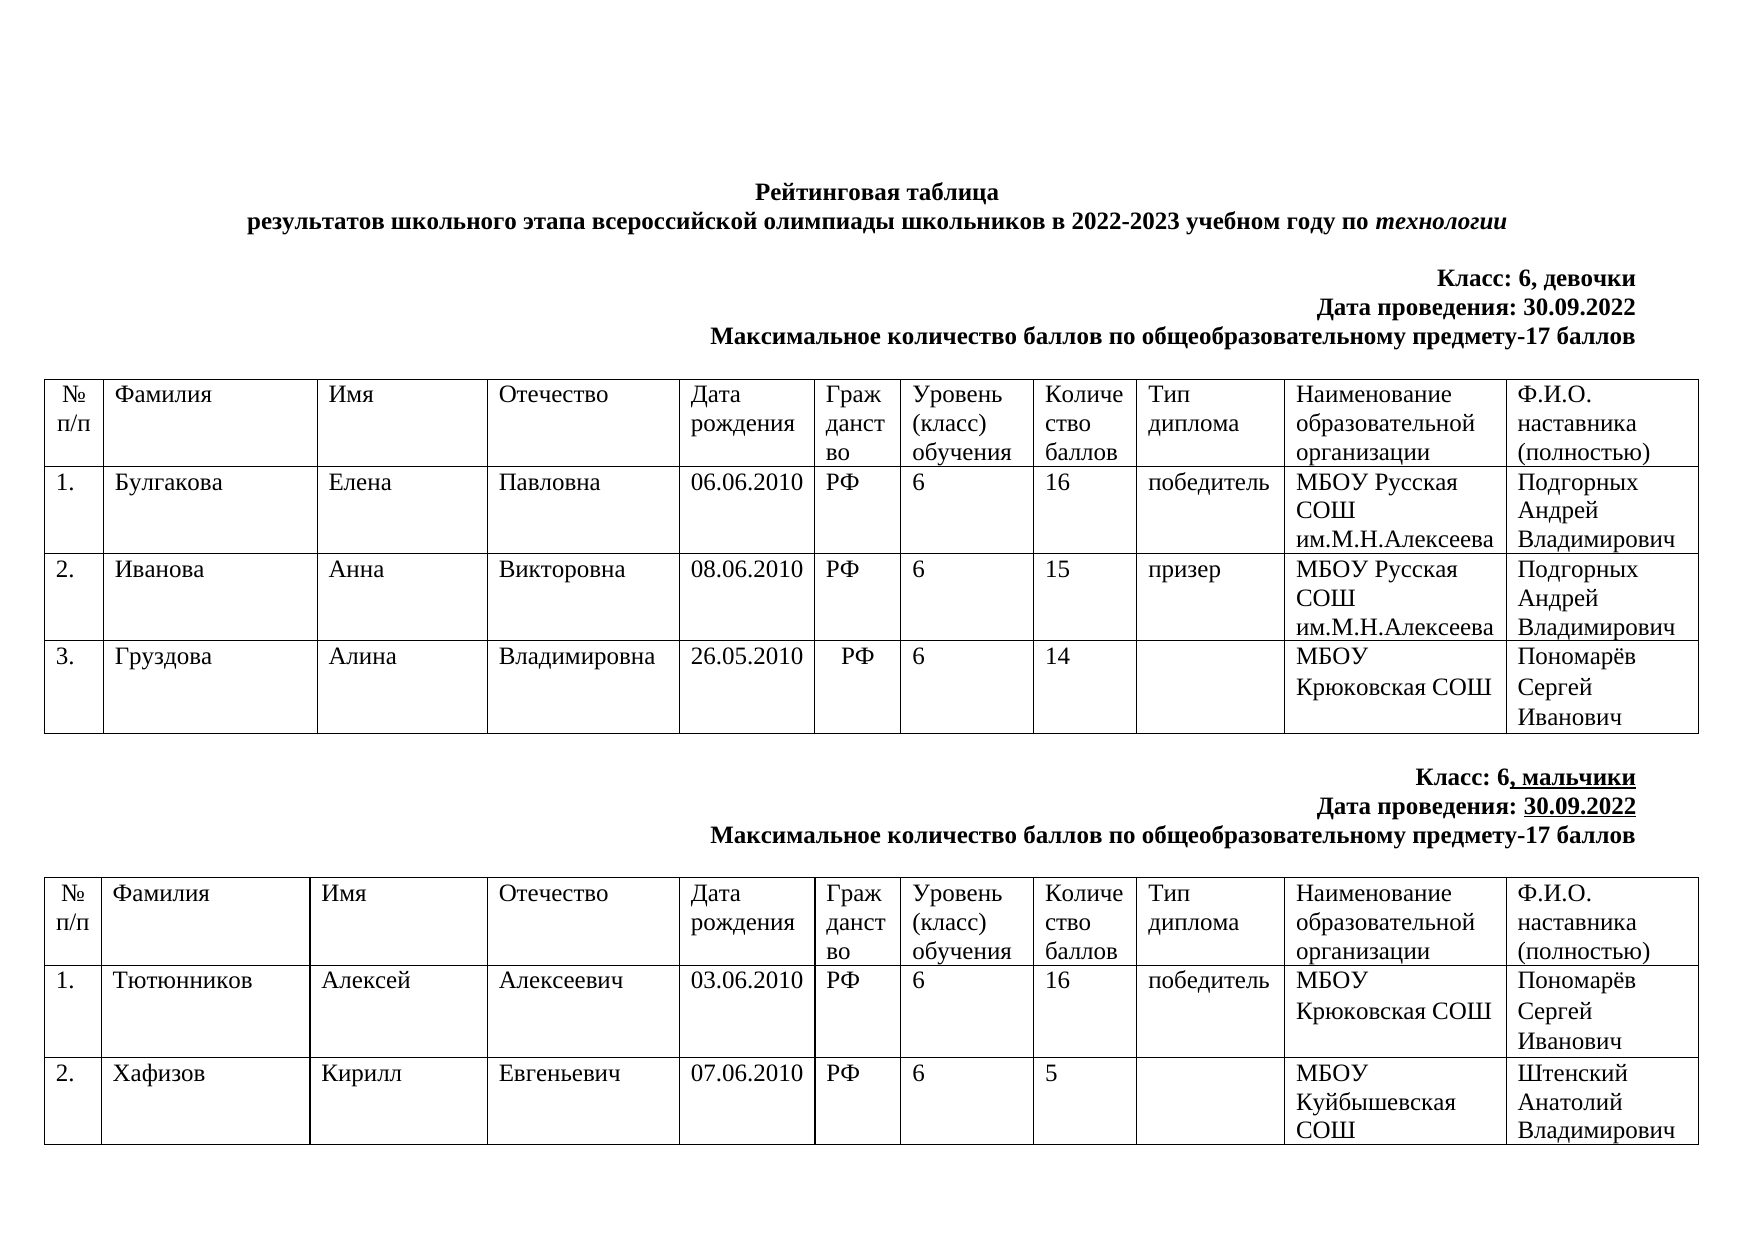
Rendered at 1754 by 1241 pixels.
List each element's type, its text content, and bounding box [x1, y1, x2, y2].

table_cell Тютюнников [102, 966, 309, 1057]
table_cell 14 [1034, 641, 1136, 732]
table_cell Подгорных Андрей Владимирович [1507, 467, 1698, 553]
table_header Имя [318, 380, 487, 466]
table_cell [45, 641, 103, 732]
table_cell РФ [816, 966, 900, 1057]
text Дата проведения: 30.09.2022 [118, 791, 1636, 820]
table_cell победитель [1137, 467, 1284, 553]
table_cell Алексеевич [488, 966, 679, 1057]
table_cell Иванова [104, 554, 317, 640]
table_cell Кирилл [311, 1058, 487, 1144]
table_header Количество баллов [1034, 380, 1136, 466]
table_header Гражданство [815, 380, 900, 466]
table_header Отечество [488, 380, 679, 466]
table_cell РФ [815, 467, 900, 553]
table_cell 6 [901, 966, 1033, 1057]
table_cell 6 [901, 467, 1033, 553]
table_header Ф.И.О. наставника (полностью) [1507, 878, 1698, 964]
table_cell РФ [815, 641, 900, 732]
table_cell [45, 554, 103, 640]
table_cell Алина [318, 641, 487, 732]
table_cell 03.06.2010 [680, 966, 814, 1057]
table_header Наименование образовательной организации [1285, 380, 1506, 466]
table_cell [1507, 1058, 1698, 1144]
table_cell МБОУ Русская СОШ им.М.Н.Алексеева [1285, 467, 1506, 553]
text результатов школьного этапа всероссийской олимпиады школьников в 2022-2023 учебном году по технологии [118, 206, 1636, 235]
table_cell 6 [901, 1058, 1033, 1144]
table_cell 26.05.2010 [680, 641, 814, 732]
table_header Гражданство [816, 878, 900, 964]
table_cell РФ [815, 554, 900, 640]
table_cell 15 [1034, 554, 1136, 640]
table_cell [1137, 1058, 1284, 1144]
table_cell Пономарёв Сергей Иванович [1507, 966, 1698, 1057]
table_header Фамилия [104, 380, 317, 466]
table_header Уровень (класс) обучения [901, 380, 1033, 466]
table_cell Пономарёв Сергей Иванович [1507, 641, 1698, 732]
text Рейтинговая таблица [118, 177, 1636, 206]
table_cell Евгеньевич [488, 1058, 679, 1144]
table_header Уровень (класс) обучения [901, 878, 1033, 964]
table_header Наименование образовательной организации [1285, 878, 1506, 964]
text Максимальное количество баллов по общеобразовательному предмету-17 баллов [118, 820, 1636, 848]
table_cell 08.06.2010 [680, 554, 814, 640]
table_cell 6 [901, 554, 1033, 640]
table_cell Груздова [104, 641, 317, 732]
table_cell [45, 966, 101, 1057]
text Класс: 6, мальчики [118, 762, 1636, 791]
table_cell Хафизов [102, 1058, 309, 1144]
table_header Ф.И.О. наставника (полностью) [1507, 380, 1698, 466]
table_cell 16 [1034, 966, 1136, 1057]
table_cell Анна [318, 554, 487, 640]
table_cell Елена [318, 467, 487, 553]
table_cell Павловна [488, 467, 679, 553]
table_header Фамилия [102, 878, 309, 964]
table_cell победитель [1137, 966, 1284, 1057]
table_header Тип диплома [1137, 380, 1284, 466]
table_cell [45, 1058, 101, 1144]
table_cell 16 [1034, 467, 1136, 553]
table_cell [1137, 641, 1284, 732]
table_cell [1285, 1058, 1506, 1144]
table_cell МБОУ Крюковская СОШ [1285, 966, 1506, 1057]
table_cell МБОУ Русская СОШ им.М.Н.Алексеева [1285, 554, 1506, 640]
table_cell 07.06.2010 [680, 1058, 814, 1144]
text Класс: 6, девочки [118, 263, 1636, 292]
table_header № п/п [45, 380, 103, 466]
table_cell МБОУ Крюковская СОШ [1285, 641, 1506, 732]
table_cell 6 [901, 641, 1033, 732]
table_cell Булгакова [104, 467, 317, 553]
text Максимальное количество баллов по общеобразовательному предмету-17 баллов [118, 321, 1636, 350]
table_cell 5 [1034, 1058, 1136, 1144]
table_header Количество баллов [1034, 878, 1136, 964]
table_cell призер [1137, 554, 1284, 640]
table_header Дата рождения [680, 878, 814, 964]
table_cell [45, 467, 103, 553]
table_cell РФ [816, 1058, 900, 1144]
table_cell Подгорных Андрей Владимирович [1507, 554, 1698, 640]
table_cell Алексей [311, 966, 487, 1057]
table_cell Владимировна [488, 641, 679, 732]
table_header Тип диплома [1137, 878, 1284, 964]
text Дата проведения: 30.09.2022 [118, 292, 1636, 321]
table_header Дата рождения [680, 380, 814, 466]
table_cell 06.06.2010 [680, 467, 814, 553]
table_header № п/п [45, 878, 101, 964]
table_cell Викторовна [488, 554, 679, 640]
table_header Имя [311, 878, 487, 964]
table_header Отечество [488, 878, 679, 964]
